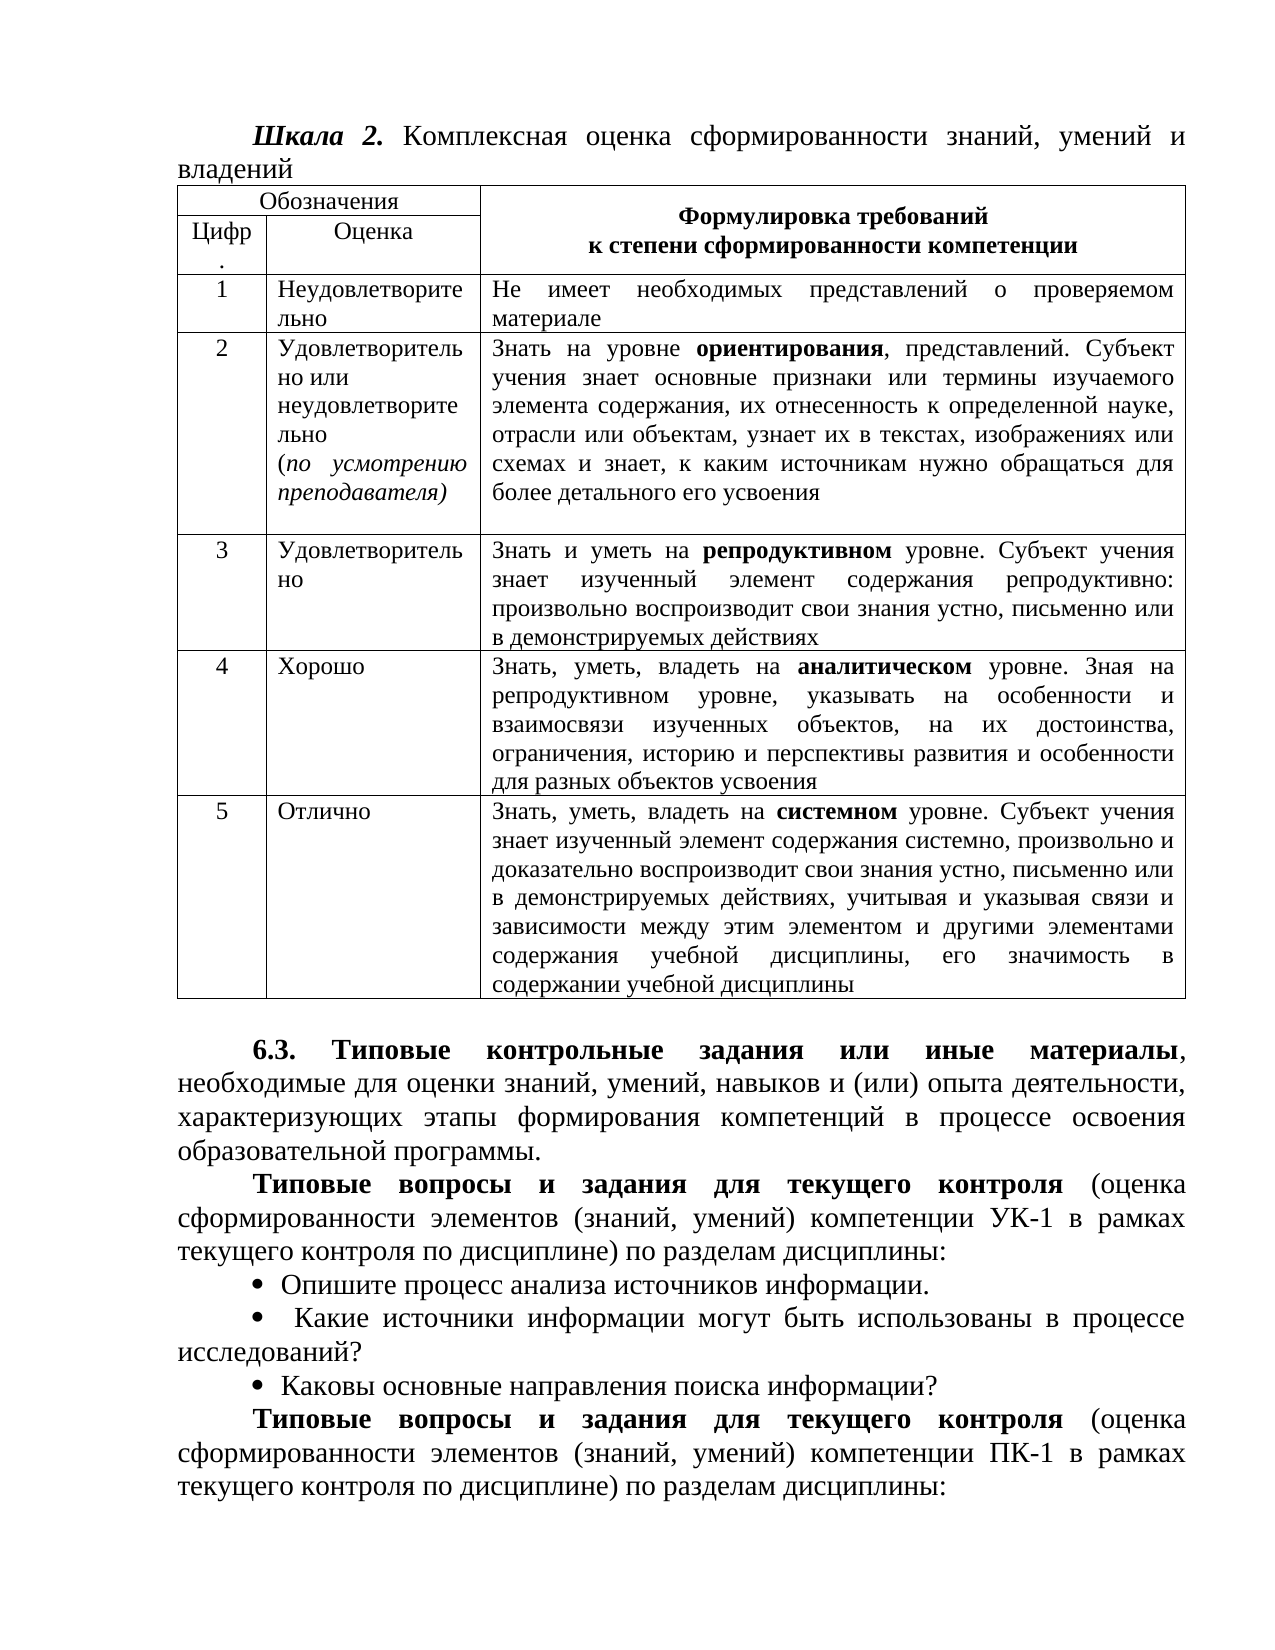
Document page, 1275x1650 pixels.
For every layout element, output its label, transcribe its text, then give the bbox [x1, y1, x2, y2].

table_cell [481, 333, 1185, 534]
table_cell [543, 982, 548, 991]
list Какие источники информации могут быть использованы в процессе исследований? [177, 1301, 1186, 1368]
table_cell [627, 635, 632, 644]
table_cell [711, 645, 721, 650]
text 6.3. Типовые контрольные задания или иные материалы, необходимые для оценки знаний, умений, навыков и (или) опыта деятельности, характеризующих этапы формирования компетенций в процессе освоения образовательной программы. [177, 1032, 1186, 1166]
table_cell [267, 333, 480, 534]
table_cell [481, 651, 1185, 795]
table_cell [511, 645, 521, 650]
list Опишите процесс анализа источников информации. [177, 1267, 1186, 1301]
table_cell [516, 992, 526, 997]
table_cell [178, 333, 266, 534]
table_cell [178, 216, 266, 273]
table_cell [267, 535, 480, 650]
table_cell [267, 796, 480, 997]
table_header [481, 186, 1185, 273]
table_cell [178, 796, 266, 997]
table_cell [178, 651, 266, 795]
list Каковы основные направления поиска информации? [177, 1368, 1186, 1401]
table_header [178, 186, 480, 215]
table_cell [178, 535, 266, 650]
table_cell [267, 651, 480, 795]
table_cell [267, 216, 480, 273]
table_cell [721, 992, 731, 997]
text Шкала 2. Комплексная оценка сформированности знаний, умений и владений [177, 118, 1186, 185]
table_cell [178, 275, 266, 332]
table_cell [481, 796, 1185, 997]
text Типовые вопросы и задания для текущего контроля (оценка сформированности элементов (знаний, умений) компетенции УК-1 в рамках текущего контроля по дисциплине) по разделам дисциплины: [177, 1166, 1186, 1267]
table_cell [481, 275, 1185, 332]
list Типовые вопросы и задания для текущего контроля (оценка сформированности элементов (знаний, умений) компетенции ПК-1 в рамках текущего контроля по дисциплине) по разделам дисциплины: [177, 1401, 1186, 1502]
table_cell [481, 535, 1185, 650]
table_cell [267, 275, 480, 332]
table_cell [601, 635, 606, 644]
